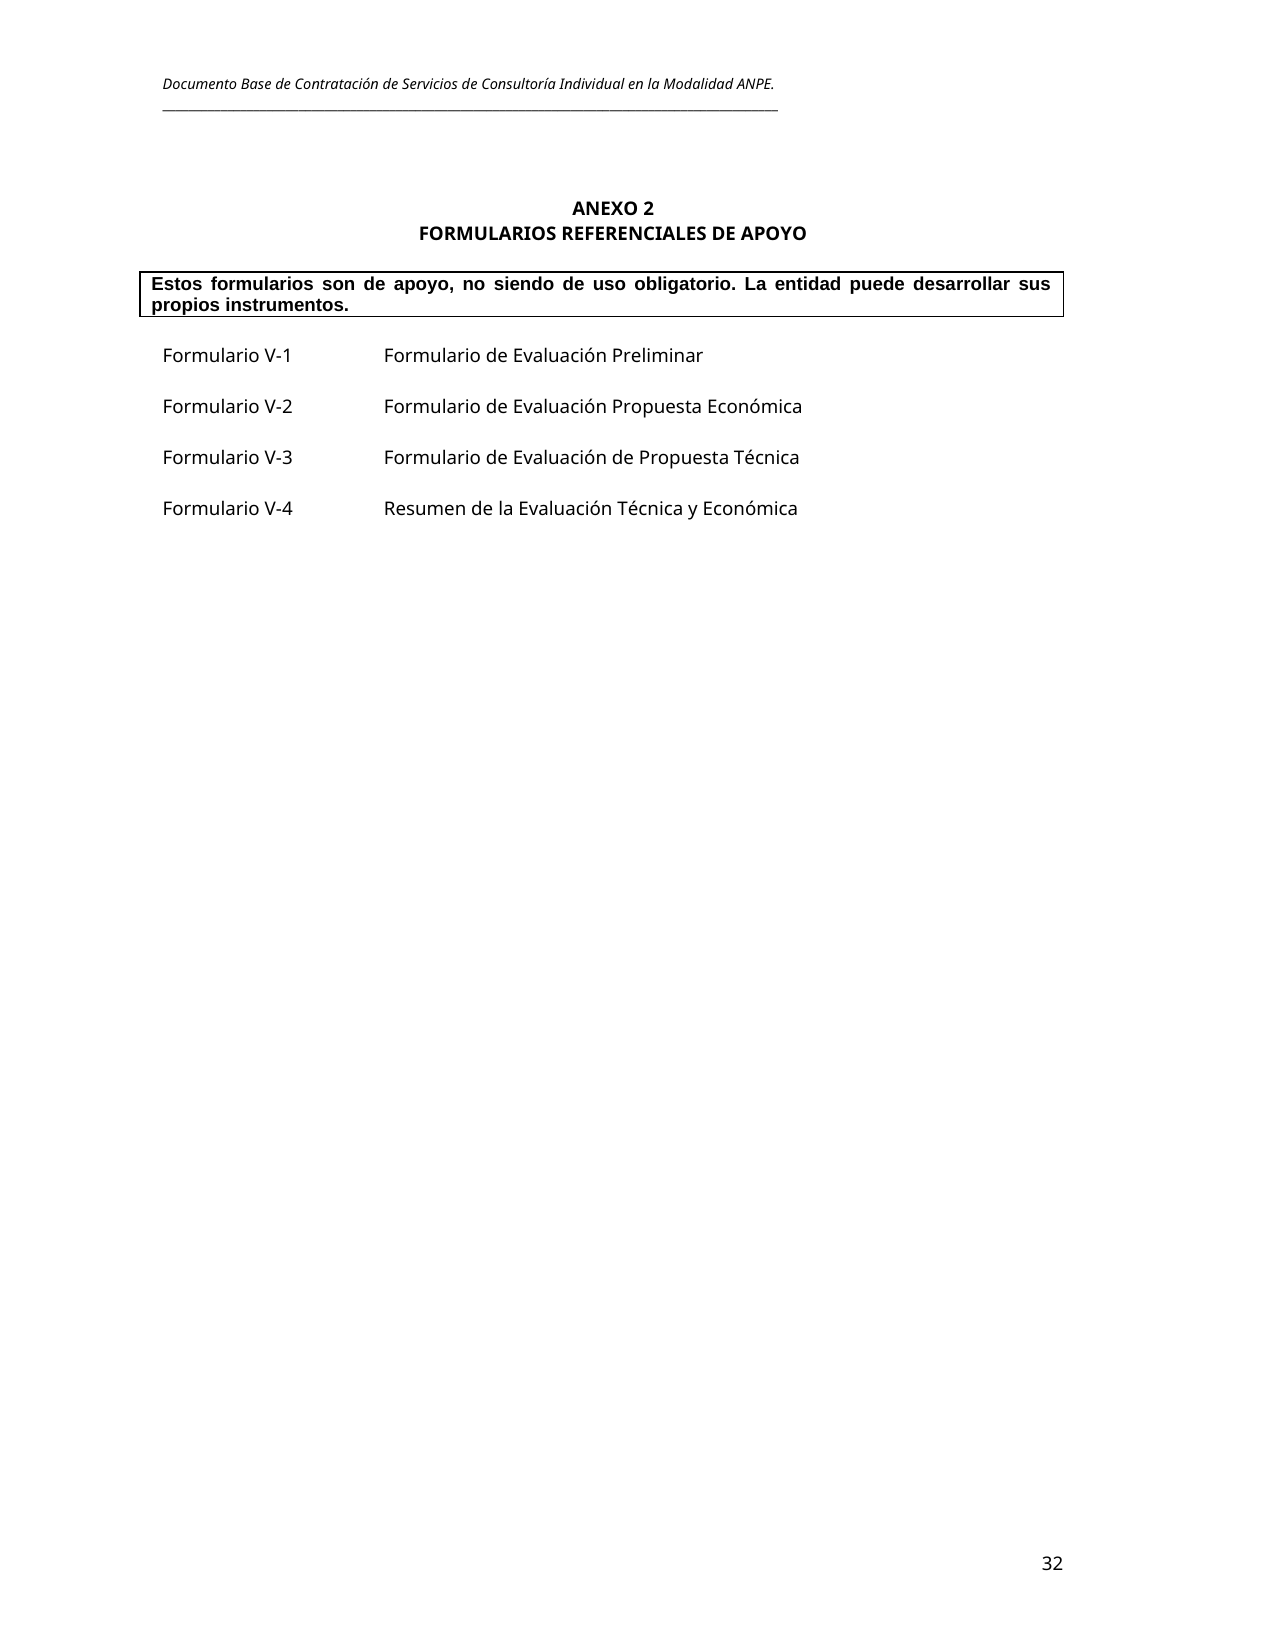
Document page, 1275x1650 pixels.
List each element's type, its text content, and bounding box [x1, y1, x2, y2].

table_header Estos formularios son de apoyo, no siendo de uso obligatorio. La entidad puede desarrollar sus propios instrumentos. [141, 273, 1063, 316]
text Formulario V-4 Resumen de la Evaluación Técnica y Económica [162, 495, 1063, 521]
text Formulario V-2 Formulario de Evaluación Propuesta Económica [162, 393, 1063, 419]
text ANEXO 2 [162, 195, 1063, 220]
text FORMULARIOS REFERENCIALES DE APOYO [162, 220, 1063, 246]
text Formulario V-1 Formulario de Evaluación Preliminar [162, 342, 1063, 368]
text Formulario V-3 Formulario de Evaluación de Propuesta Técnica [162, 444, 1063, 470]
